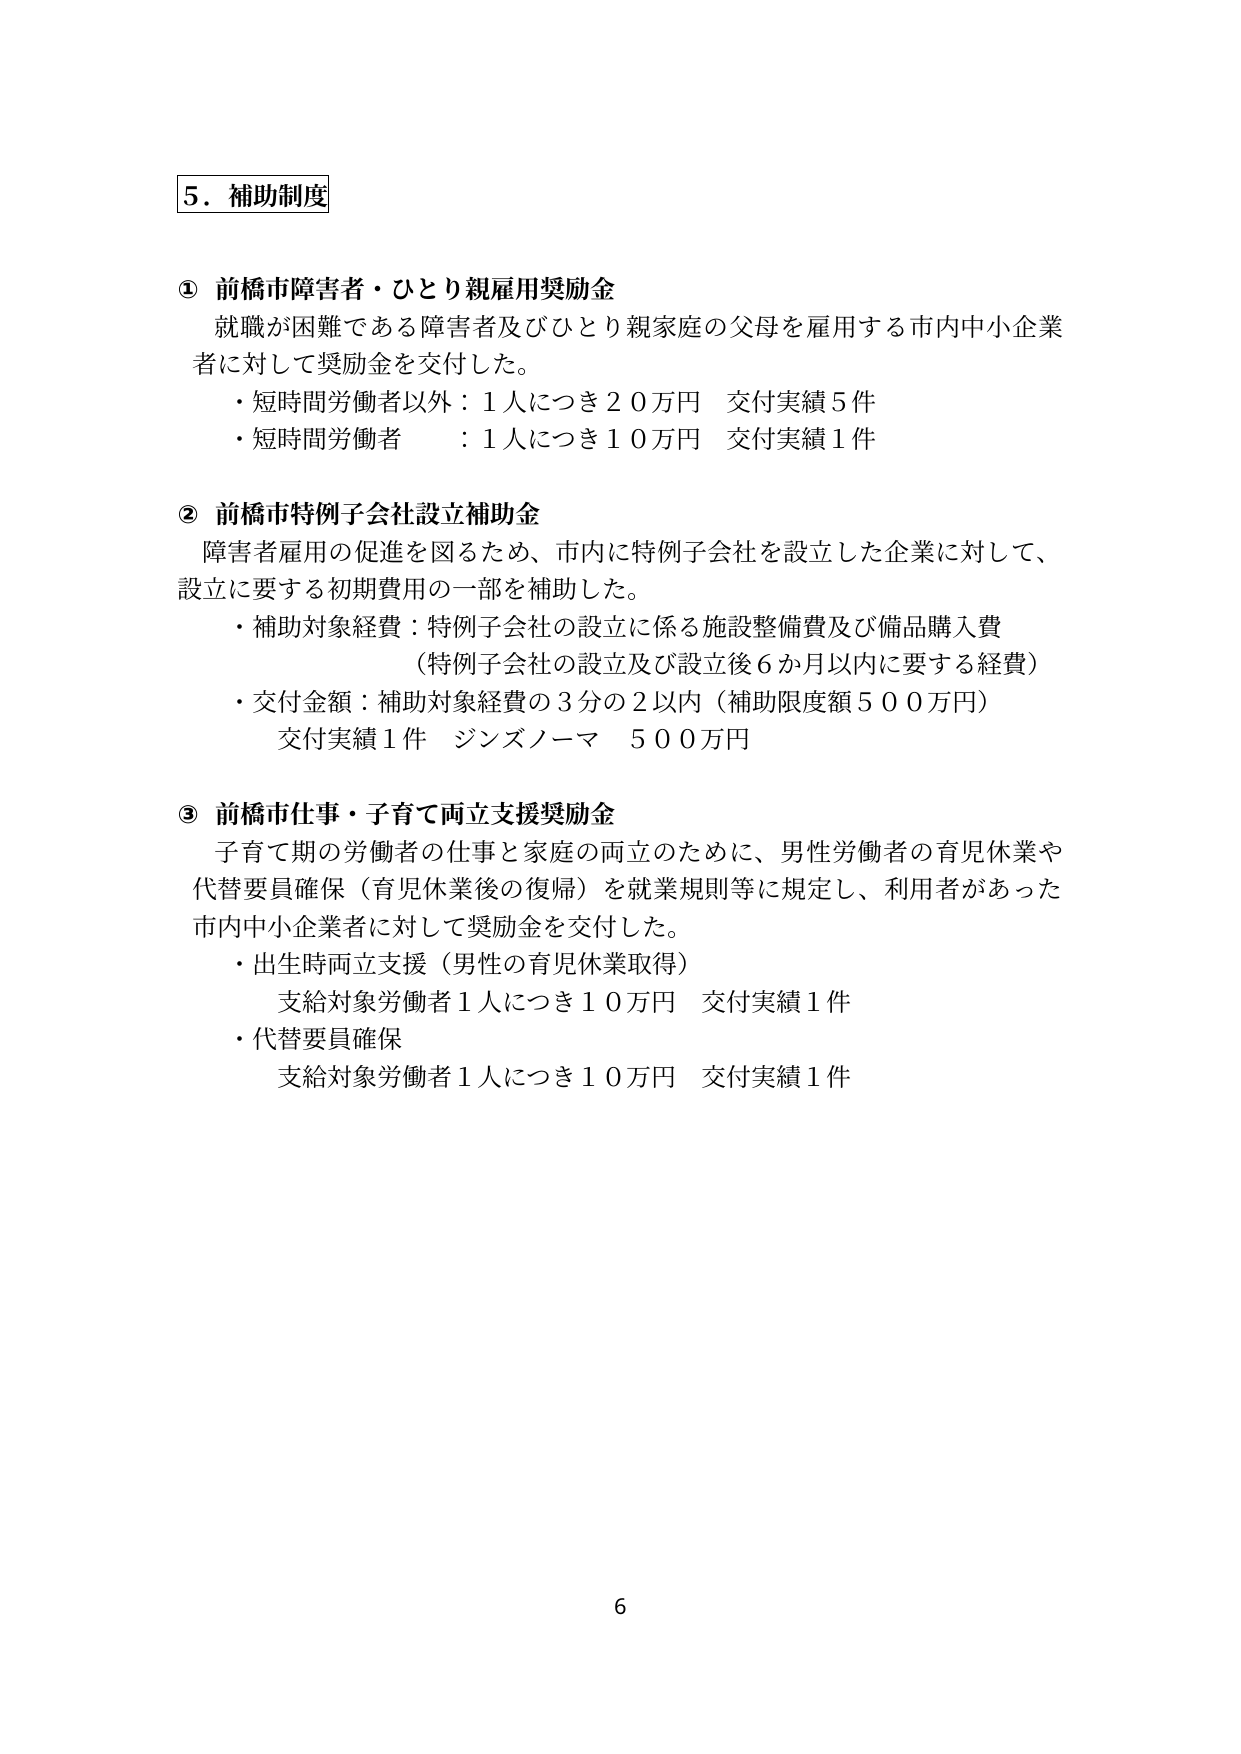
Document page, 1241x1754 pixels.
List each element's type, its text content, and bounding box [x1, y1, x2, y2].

text ・出生時両立支援（男性の育児休業取得） [177, 944, 1063, 982]
list 前橋市仕事・子育て両立支援奨励金 [177, 794, 1063, 832]
text ５．補助制度 [177, 157, 1063, 232]
text ・短時間労働者 ：１人につき１０万円 交付実績１件 [177, 419, 1063, 457]
list 子育て期の労働者の仕事と家庭の両立のために、男性労働者の育児休業や代替要員確保（育児休業後の復帰）を就業規則等に規定し、利用者があった市内中小企業者に対して奨励金を交付した。 [192, 832, 1063, 944]
list 就職が困難である障害者及びひとり親家庭の父母を雇用する市内中小企業者に対して奨励金を交付した。 [192, 307, 1063, 382]
text 交付実績１件 ジンズノーマ ５００万円 [177, 719, 1063, 757]
list 支給対象労働者１人につき１０万円 交付実績１件 [177, 1057, 1063, 1094]
text 障害者雇用の促進を図るため、市内に特例子会社を設立した企業に対して、設立に要する初期費用の一部を補助した。 [177, 532, 1063, 607]
text ・補助対象経費：特例子会社の設立に係る施設整備費及び備品購入費 [177, 607, 1063, 644]
text ・交付金額：補助対象経費の３分の２以内（補助限度額５００万円） [177, 682, 1063, 719]
text ・代替要員確保 [177, 1019, 1063, 1057]
text 支給対象労働者１人につき１０万円 交付実績１件 [177, 982, 1063, 1019]
list 前橋市障害者・ひとり親雇用奨励金 [177, 269, 1063, 307]
list 前橋市特例子会社設立補助金 [177, 494, 1063, 532]
text ・短時間労働者以外：１人につき２０万円 交付実績５件 [177, 382, 1063, 419]
text （特例子会社の設立及び設立後６か月以内に要する経費） [177, 644, 1063, 682]
